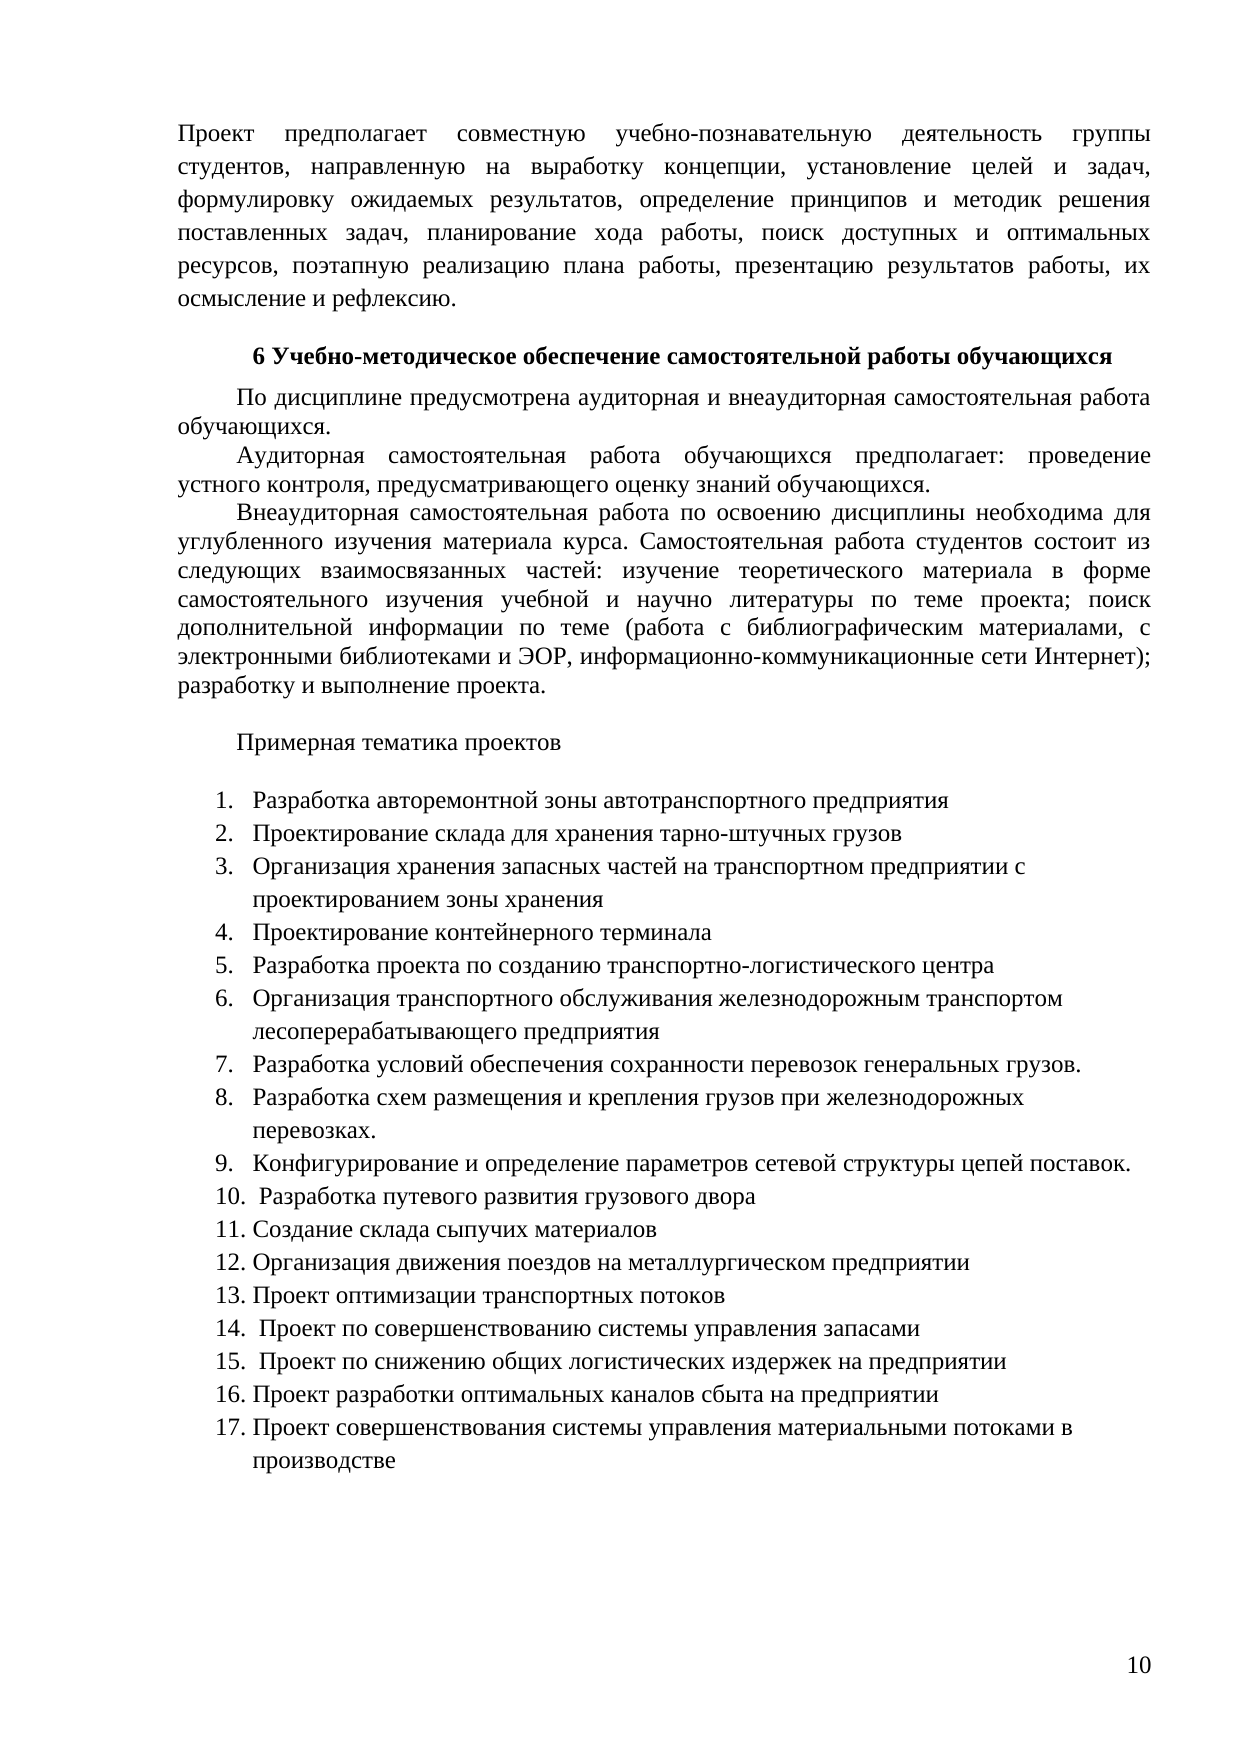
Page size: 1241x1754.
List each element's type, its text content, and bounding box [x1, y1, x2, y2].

list Разработка схем размещения и крепления грузов при железнодорожных перевозках. [215, 1082, 1152, 1144]
list Организация хранения запасных частей на транспортном предприятии с проектированием зоны хранения [215, 851, 1152, 913]
list Проект по совершенствованию системы управления запасами [215, 1313, 1152, 1342]
list Организация движения поездов на металлургическом предприятии [215, 1247, 1152, 1276]
text По дисциплине предусмотрена аудиторная и внеаудиторная самостоятельная работа обучающихся. [177, 382, 1152, 440]
list Создание склада сыпучих материалов [215, 1214, 1152, 1243]
list Конфигурирование и определение параметров сетевой структуры цепей поставок. [215, 1148, 1152, 1177]
list Разработка проекта по созданию транспортно-логистического центра [215, 950, 1152, 979]
list Проект совершенствования системы управления материальными потоками в производстве [215, 1412, 1152, 1474]
list Проект разработки оптимальных каналов сбыта на предприятии [215, 1379, 1152, 1408]
subtitle 6 Учебно-методическое обеспечение самостоятельной работы обучающихся [252, 341, 1152, 370]
text Аудиторная самостоятельная работа обучающихся предполагает: проведение устного контроля, предусматривающего оценку знаний обучающихся. [177, 440, 1152, 497]
list Проект оптимизации транспортных потоков [215, 1280, 1152, 1309]
list Проектирование склада для хранения тарно-штучных грузов [215, 818, 1152, 847]
list Проектирование контейнерного терминала [215, 917, 1152, 946]
text Внеаудиторная самостоятельная работа по освоению дисциплины необходима для углубленного изучения материала курса. Самостоятельная работа студентов состоит из следующих взаимосвязанных частей: изучение теоретического материала в форме самостоятельного изучения учебной и научно литературы по теме проекта; поиск дополнительной информации по теме (работа с библиографическим материалами, с электронными библиотеками и ЭОР, информационно-коммуникационные сети Интернет); разработку и выполнение проекта. [177, 497, 1152, 699]
list Разработка условий обеспечения сохранности перевозок генеральных грузов. [215, 1049, 1152, 1078]
list Разработка путевого развития грузового двора [215, 1181, 1152, 1210]
list Разработка авторемонтной зоны автотранспортного предприятия [215, 785, 1152, 814]
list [177, 118, 1152, 312]
text Примерная тематика проектов [177, 727, 1152, 756]
list Проект по снижению общих логистических издержек на предприятии [215, 1346, 1152, 1375]
list Организация транспортного обслуживания железнодорожным транспортом лесоперерабатывающего предприятия [215, 983, 1152, 1045]
